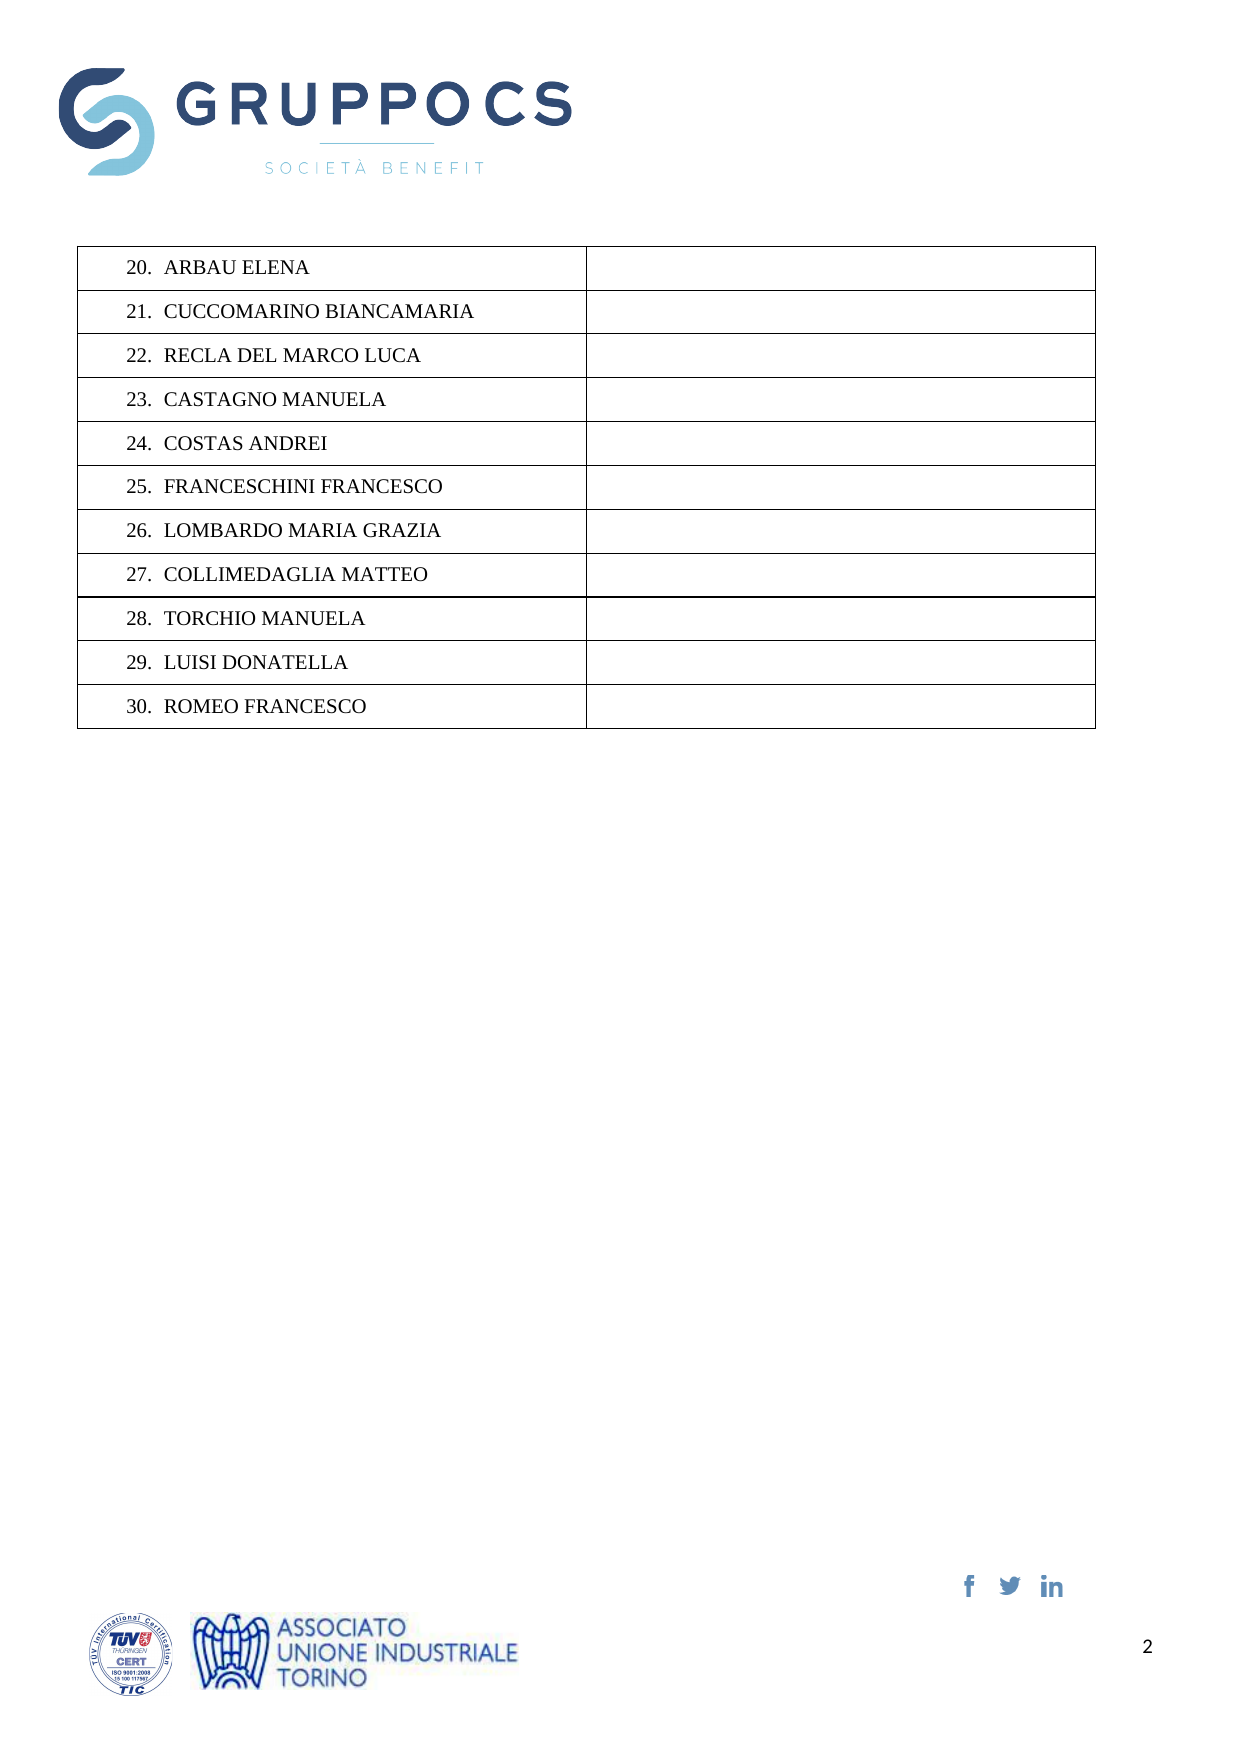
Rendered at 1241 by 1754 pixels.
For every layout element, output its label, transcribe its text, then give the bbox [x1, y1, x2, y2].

table_cell [587, 378, 1095, 421]
table_cell CUCCOMARINO BIANCAMARIA [78, 291, 586, 333]
table_cell [587, 422, 1095, 465]
picture [190, 1612, 520, 1690]
table_cell [587, 510, 1095, 553]
table_cell COLLIMEDAGLIA MATTEO [78, 554, 586, 596]
table_cell [587, 247, 1095, 289]
table_cell COSTAS ANDREI [78, 422, 586, 465]
table_cell TORCHIO MANUELA [78, 598, 586, 640]
picture [89, 1613, 173, 1696]
table_cell LUISI DONATELLA [78, 641, 586, 684]
table_cell [587, 466, 1095, 509]
table_cell RECLA DEL MARCO LUCA [78, 334, 586, 377]
picture [58, 68, 580, 178]
table_cell [587, 641, 1095, 684]
table_cell FRANCESCHINI FRANCESCO [78, 466, 586, 509]
table_cell [587, 685, 1095, 728]
table_cell [587, 598, 1095, 640]
table_cell [587, 291, 1095, 333]
table_cell [587, 554, 1095, 596]
table_cell LOMBARDO MARIA GRAZIA [78, 510, 586, 553]
table_cell ARBAU ELENA [78, 247, 586, 289]
table_cell [587, 334, 1095, 377]
table_cell CASTAGNO MANUELA [78, 378, 586, 421]
picture [964, 1575, 1063, 1597]
table_cell ROMEO FRANCESCO [78, 685, 586, 728]
